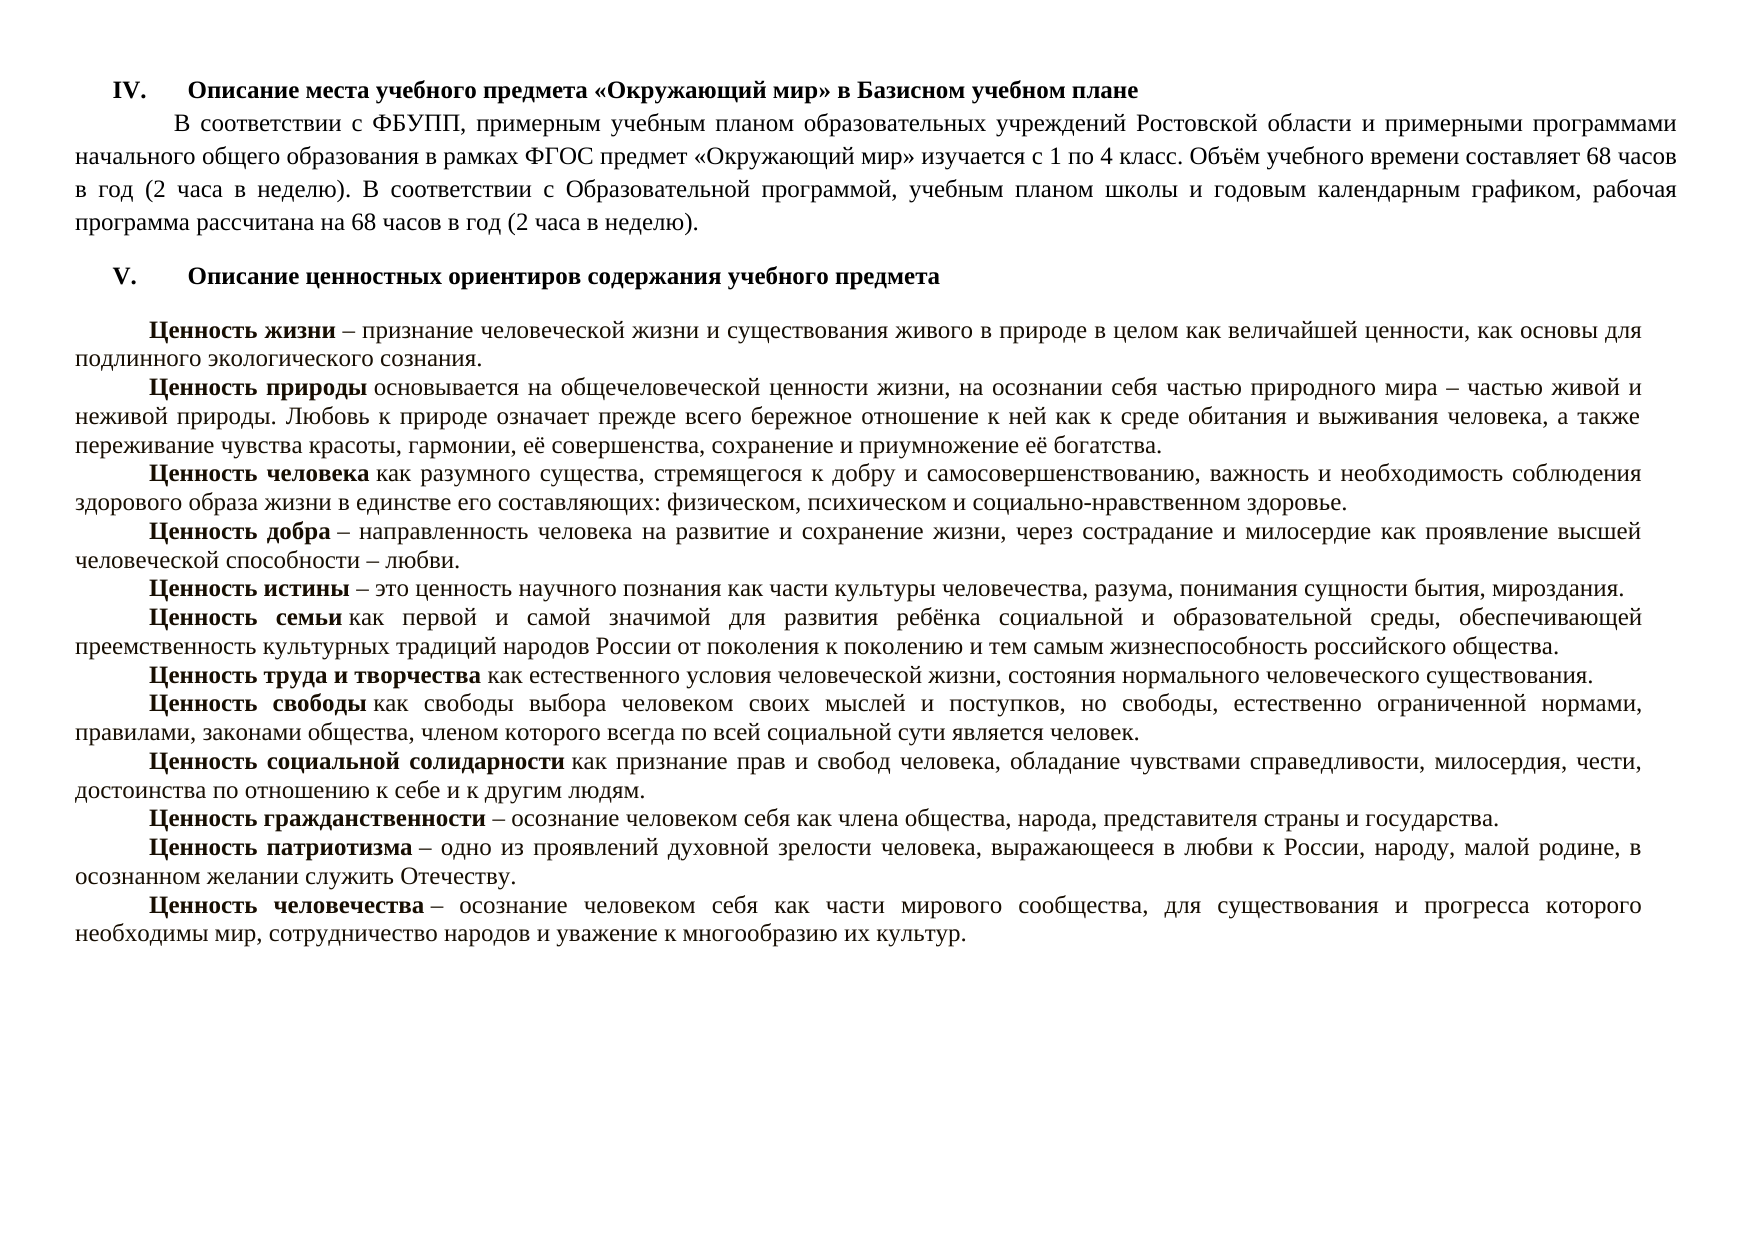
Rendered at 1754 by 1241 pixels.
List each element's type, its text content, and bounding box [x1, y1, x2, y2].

text Ценность патриотизма – одно из проявлений духовной зрелости человека, выражающееся в любви к России, народу, малой родине, в осознанном желании служить Отечеству. [75, 832, 1643, 890]
text Ценность человечества – осознание человеком себя как части мирового сообщества, для существования и прогресса которого необходимы мир, сотрудничество народов и уважение к многообразию их культур. [75, 890, 1643, 947]
text Ценность природы основывается на общечеловеческой ценности жизни, на осознании себя частью природного мира – частью живой и неживой природы. Любовь к природе означает прежде всего бережное отношение к ней как к среде обитания и выживания человека, а также переживание чувства красоты, гармонии, её совершенства, сохранение и приумножение её богатства. [75, 372, 1643, 458]
list Описание ценностных ориентиров содержания учебного предмета [112, 261, 1679, 290]
text Ценность гражданственности – осознание человеком себя как члена общества, народа, представителя страны и государства. [75, 803, 1643, 832]
text Ценность социальной солидарности как признание прав и свобод человека, обладание чувствами справедливости, милосердия, чести, достоинства по отношению к себе и к другим людям. [75, 746, 1643, 803]
text Ценность семьи как первой и самой значимой для развития ребёнка социальной и образовательной среды, обеспечивающей преемственность культурных традиций народов России от поколения к поколению и тем самым жизнеспособность российского общества. [75, 602, 1643, 660]
text Ценность жизни – признание человеческой жизни и существования живого в природе в целом как величайшей ценности, как основы для подлинного экологического сознания. [75, 315, 1643, 372]
list Описание места учебного предмета «Окружающий мир» в Базисном учебном плане [112, 75, 1679, 104]
text Ценность человека как разумного существа, стремящегося к добру и самосовершенствованию, важность и необходимость соблюдения здорового образа жизни в единстве его составляющих: физическом, психическом и социально-нравственном здоровье. [75, 458, 1643, 516]
text Ценность труда и творчества как естественного условия человеческой жизни, состояния нормального человеческого существования. [75, 660, 1643, 688]
text Ценность истины – это ценность научного познания как части культуры человечества, разума, понимания сущности бытия, мироздания. [75, 573, 1643, 602]
text Ценность добра – направленность человека на развитие и сохранение жизни, через сострадание и милосердие как проявление высшей человеческой способности – любви. [75, 516, 1643, 573]
text Ценность свободы как свободы выбора человеком своих мыслей и поступков, но свободы, естественно ограниченной нормами, правилами, законами общества, членом которого всегда по всей социальной сути является человек. [75, 688, 1643, 746]
text В соответствии с ФБУПП, примерным учебным планом образовательных учреждений Ростовской области и примерными программами начального общего образования в рамках ФГОС предмет «Окружающий мир» изучается с 1 по 4 класс. Объём учебного времени составляет 68 часов в год (2 часа в неделю). В соответствии с Образовательной программой, учебным планом школы и годовым календарным графиком, рабочая программа рассчитана на 68 часов в год (2 часа в неделю). [75, 108, 1679, 236]
